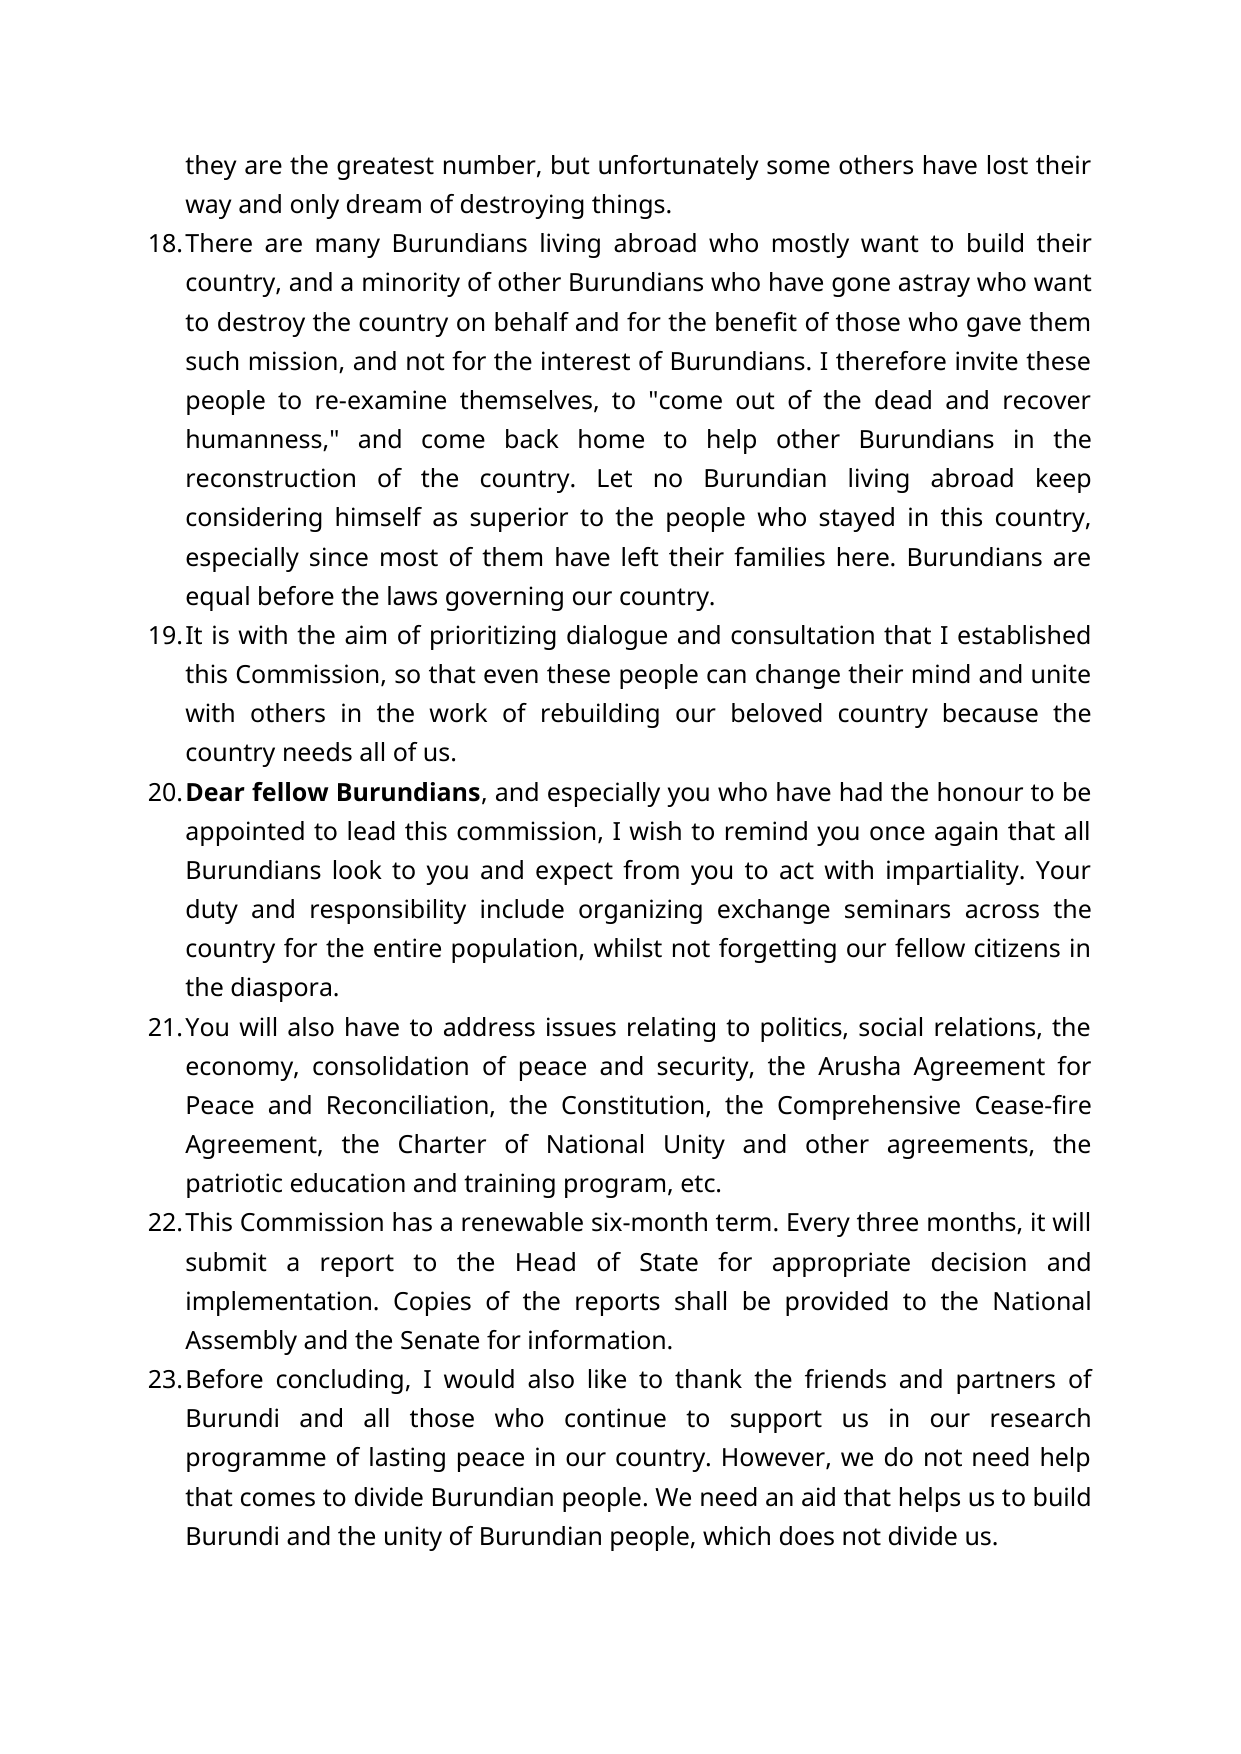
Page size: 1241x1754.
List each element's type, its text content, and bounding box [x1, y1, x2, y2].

list There are many Burundians living abroad who mostly want to build their country, and a minority of other Burundians who have gone astray who want to destroy the country on behalf and for the benefit of those who gave them such mission, and not for the interest of Burundians. I therefore invite these people to re-examine themselves, to "come out of the dead and recover humanness," and come back home to help other Burundians in the reconstruction of the country. Let no Burundian living abroad keep considering himself as superior to the people who stayed in this country, especially since most of them have left their families here. Burundians are equal before the laws governing our country. [148, 226, 1093, 612]
list Dear fellow Burundians, and especially you who have had the honour to be appointed to lead this commission, I wish to remind you once again that all Burundians look to you and expect from you to act with impartiality. Your duty and responsibility include organizing exchange seminars across the country for the entire population, whilst not forgetting our fellow citizens in the diaspora. [148, 774, 1093, 1004]
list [148, 148, 1093, 221]
list It is with the aim of prioritizing dialogue and consultation that I established this Commission, so that even these people can change their mind and unite with others in the work of rebuilding our beloved country because the country needs all of us. [148, 618, 1093, 769]
list This Commission has a renewable six-month term. Every three months, it will submit a report to the Head of State for appropriate decision and implementation. Copies of the reports shall be provided to the National Assembly and the Senate for information. [148, 1205, 1093, 1357]
list Before concluding, I would also like to thank the friends and partners of Burundi and all those who continue to support us in our research programme of lasting peace in our country. However, we do not need help that comes to divide Burundian people. We need an aid that helps us to build Burundi and the unity of Burundian people, which does not divide us. [148, 1362, 1093, 1552]
list You will also have to address issues relating to politics, social relations, the economy, consolidation of peace and security, the Arusha Agreement for Peace and Reconciliation, the Constitution, the Comprehensive Cease-fire Agreement, the Charter of National Unity and other agreements, the patriotic education and training program, etc. [148, 1009, 1093, 1200]
